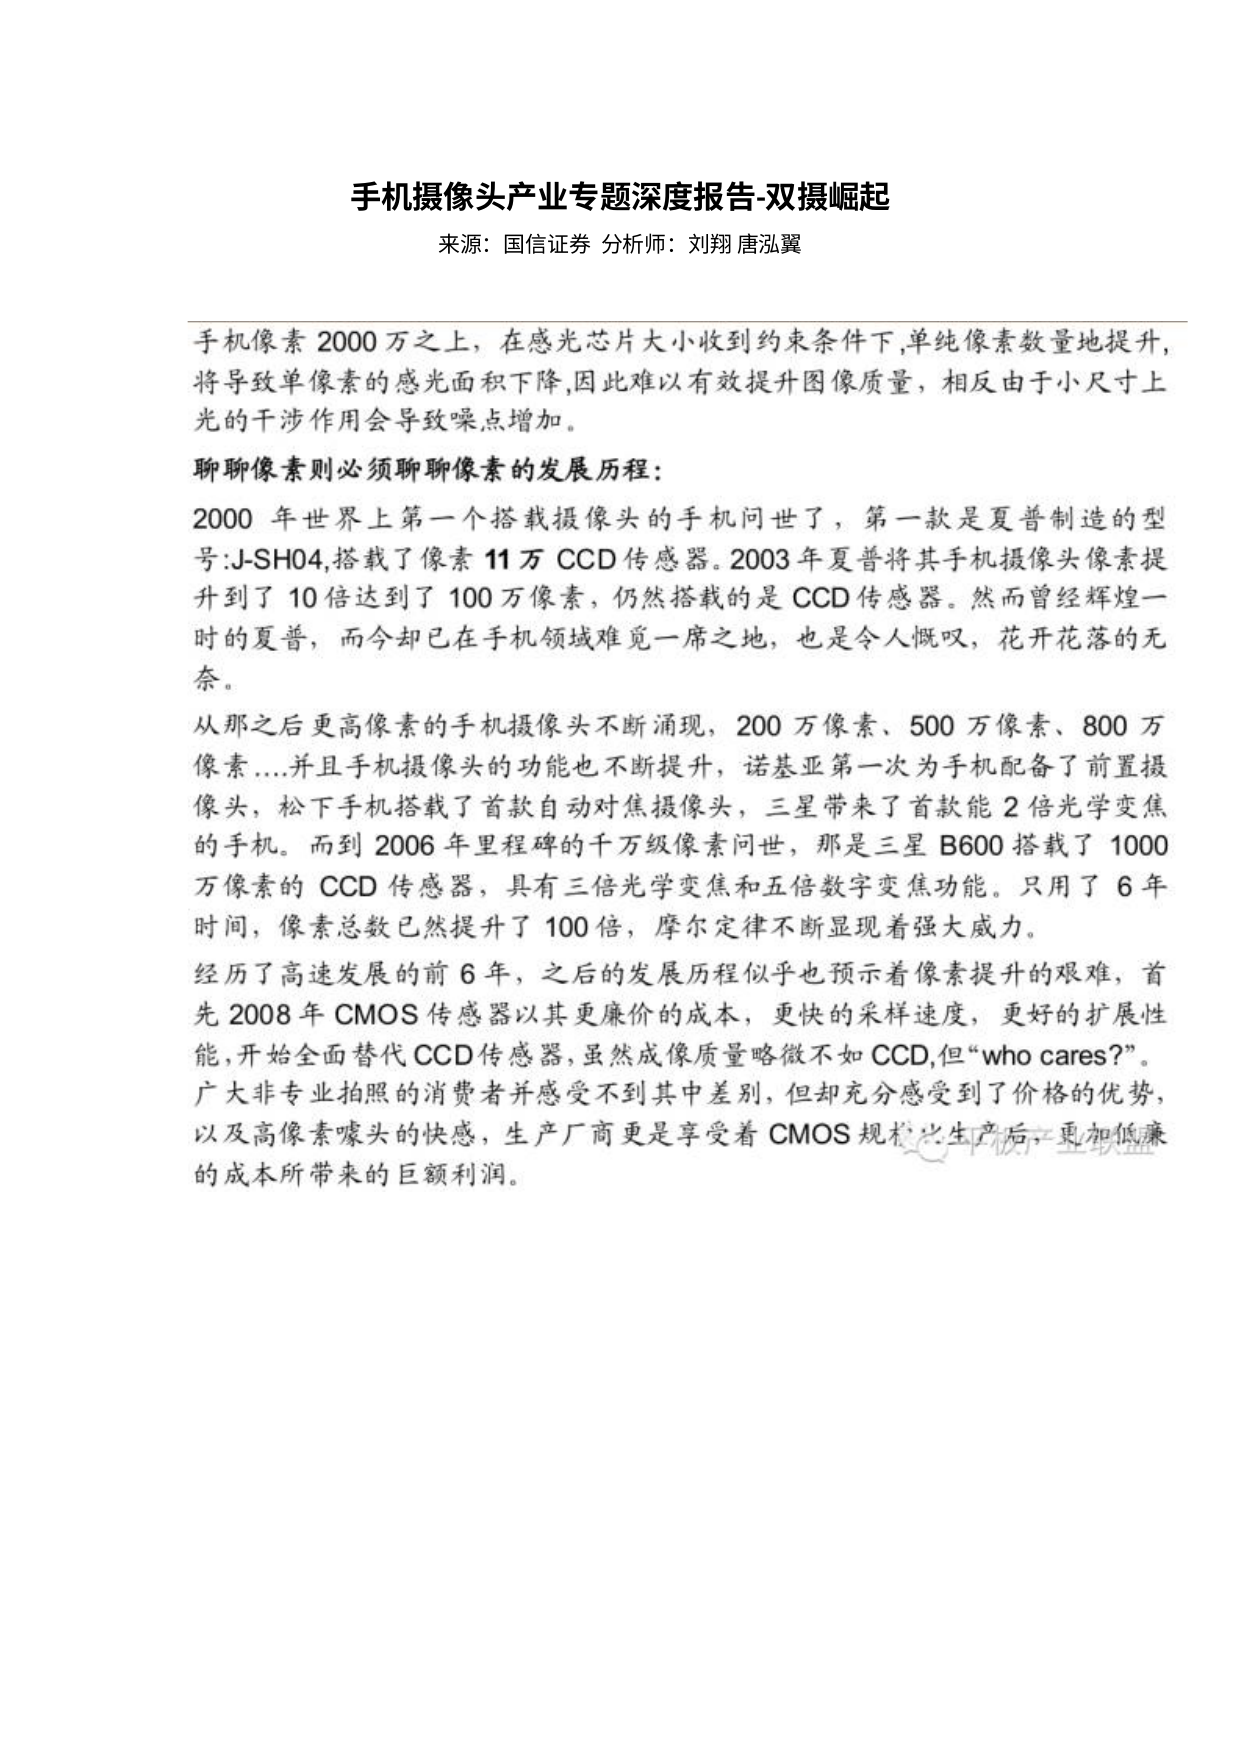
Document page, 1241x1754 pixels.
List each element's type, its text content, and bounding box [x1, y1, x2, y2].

text 手机摄像头产业专题深度报告-双摄崛起 [187, 162, 1053, 227]
picture [187, 321, 1188, 1192]
text 来源：国信证券 分析师：刘翔 唐泓翼 [187, 227, 1053, 259]
